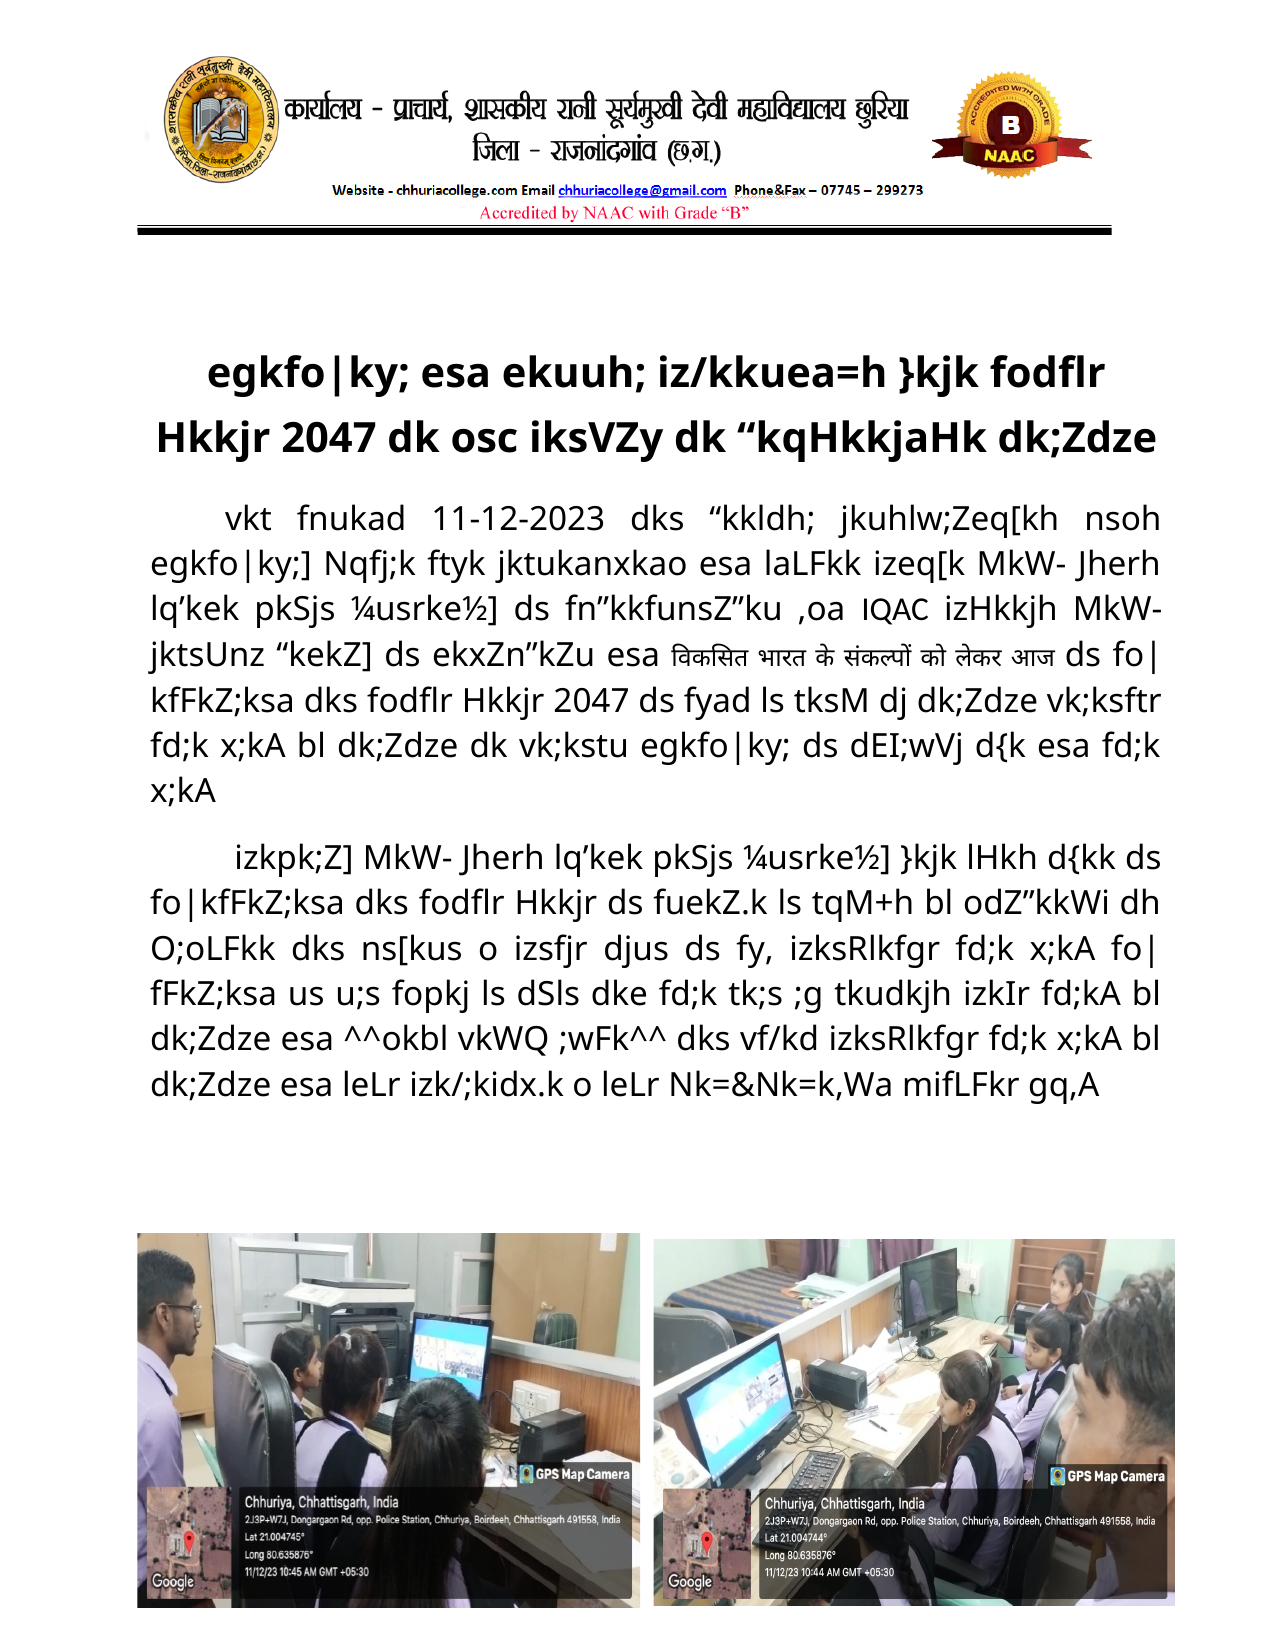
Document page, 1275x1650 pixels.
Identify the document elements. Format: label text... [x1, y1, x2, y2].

picture [137, 1233, 641, 1606]
picture [137, 49, 1112, 235]
text egkfo|ky; esa ekuuh; iz/kkuea=h }kjk fodflr Hkkjr 2047 dk osc iksVZy dk “kqHkkjaHk dk;Zdze [150, 343, 1162, 465]
text vkt fnukad 11-12-2023 dks “kkldh; jkuhlw;Zeq[kh nsoh egkfo|ky;] Nqfj;k ftyk jktukanxkao esa laLFkk izeq[k MkW- Jherh lq’kek pkSjs ¼usrke½] ds fn”kkfunsZ”ku ,oa IQAC izHkkjh MkW- jktsUnz “kekZ] ds ekxZn”kZu esa विकसित भारत के संकल्पों को लेकर आज ds fo|kfFkZ;ksa dks fodflr Hkkjr 2047 ds fyad ls tksM dj dk;Zdze vk;ksftr fd;k x;kA bl dk;Zdze dk vk;kstu egkfo|ky; ds dEI;wVj d{k esa fd;k x;kA [150, 494, 1162, 813]
text izkpk;Z] MkW- Jherh lq’kek pkSjs ¼usrke½] }kjk lHkh d{kk ds fo|kfFkZ;ksa dks fodflr Hkkjr ds fuekZ.k ls tqM+h bl odZ”kkWi dh O;oLFkk dks ns[kus o izsfjr djus ds fy, izksRlkfgr fd;k x;kA fo|fFkZ;ksa us u;s fopkj ls dSls dke fd;k tk;s ;g tkudkjh izkIr fd;kA bl dk;Zdze esa ^^okbl vkWQ ;wFk^^ dks vf/kd izksRlkfgr fd;k x;kA bl dk;Zdze esa leLr izk/;kidx.k o leLr Nk=&Nk=k,Wa mifLFkr gq,A [150, 833, 1162, 1157]
picture [653, 1239, 1175, 1606]
